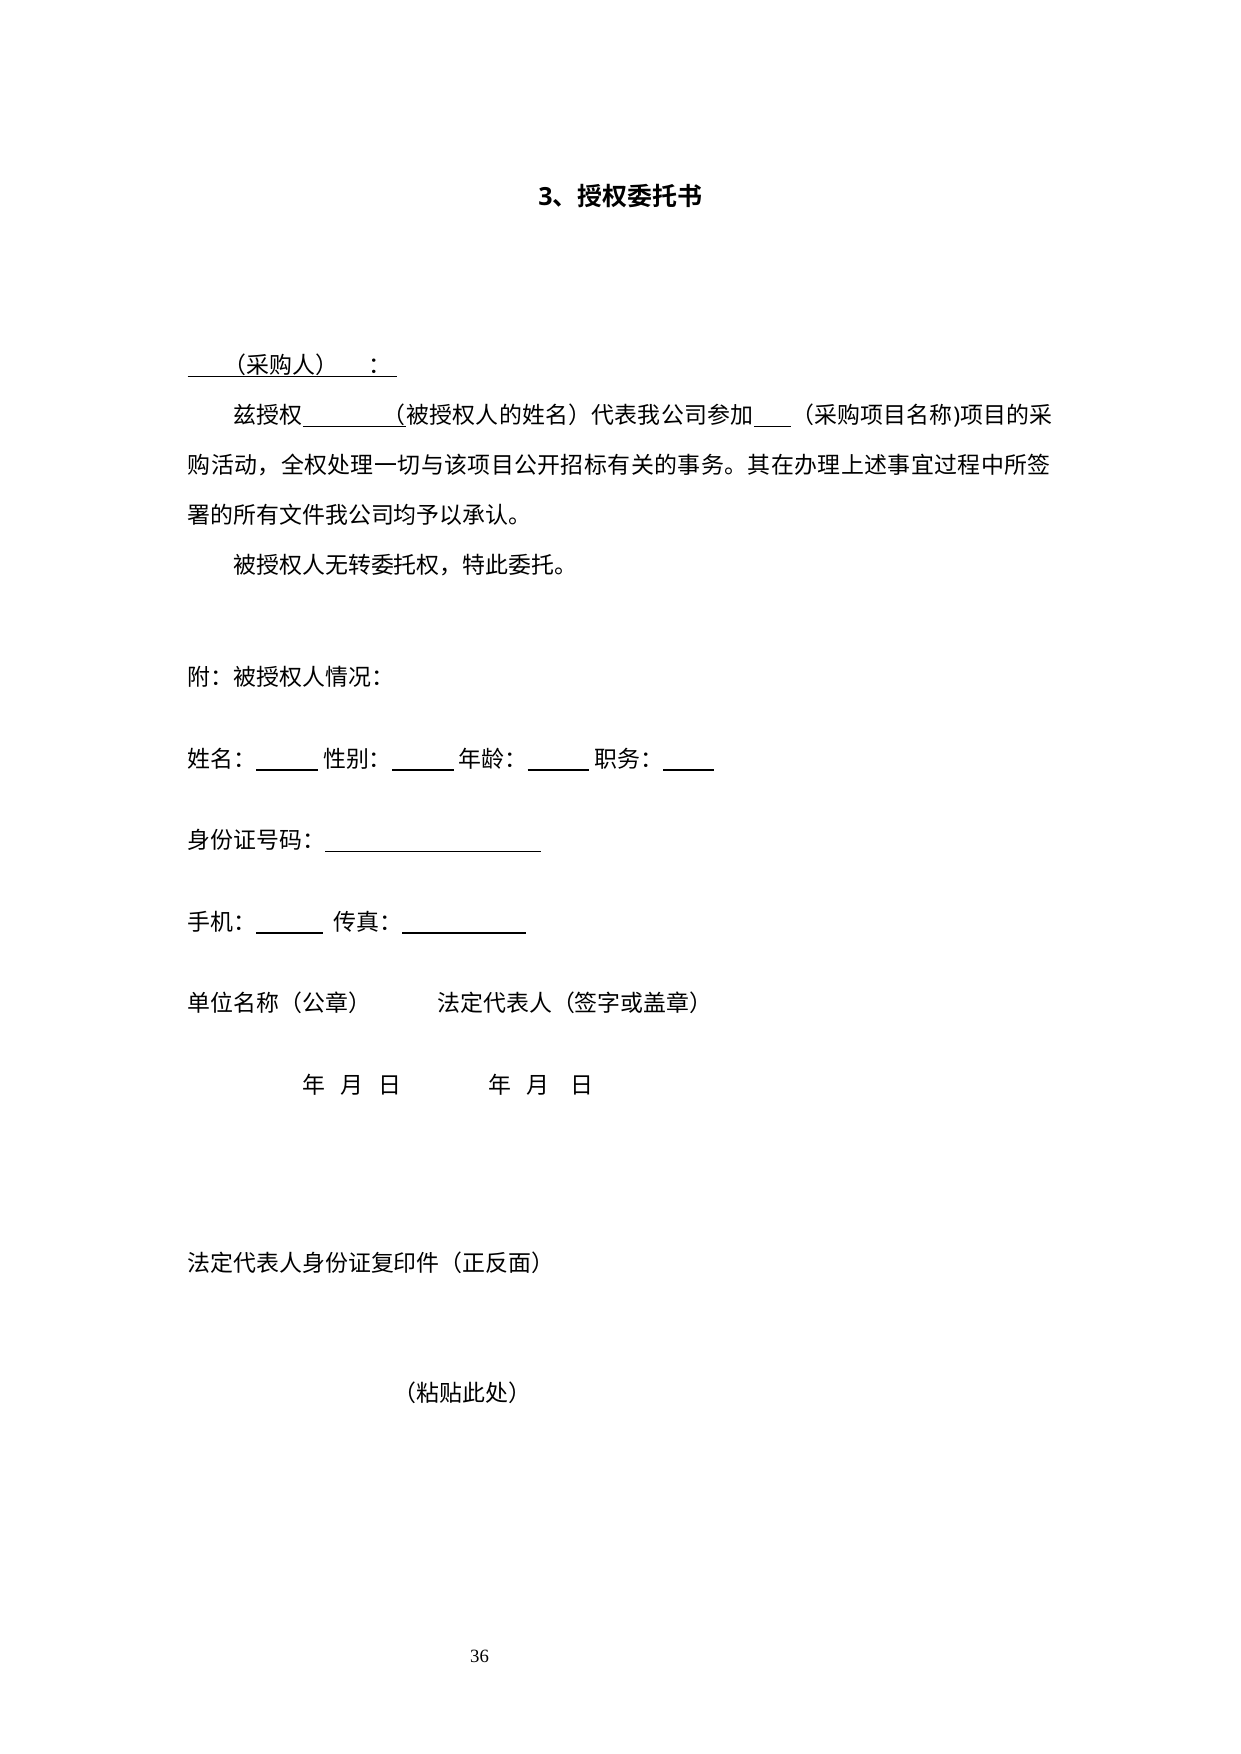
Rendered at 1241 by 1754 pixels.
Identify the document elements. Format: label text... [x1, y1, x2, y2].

text 被授权人无转委托权，特此委托。 [187, 547, 1053, 580]
text 手机： 传真： [187, 888, 1053, 953]
text 年 月 日 年 月 日 [187, 1051, 1053, 1116]
text 身份证号码： [187, 806, 1053, 871]
text 单位名称（公章） 法定代表人（签字或盖章） [187, 969, 1053, 1034]
text （粘贴此处） [187, 1358, 1053, 1423]
text 法定代表人身份证复印件（正反面） [187, 1229, 1053, 1294]
text 姓名： 性别： 年龄： 职务： [187, 725, 1053, 790]
text 3、授权委托书 [187, 162, 1053, 227]
text （采购人） ： [187, 347, 1053, 380]
text 附：被授权人情况： [187, 643, 1053, 708]
text 兹授权 （被授权人的姓名）代表我公司参加 （采购项目名称)项目的采购活动，全权处理一切与该项目公开招标有关的事务。其在办理上述事宜过程中所签署的所有文件我公司均予以承认。 [187, 397, 1053, 530]
